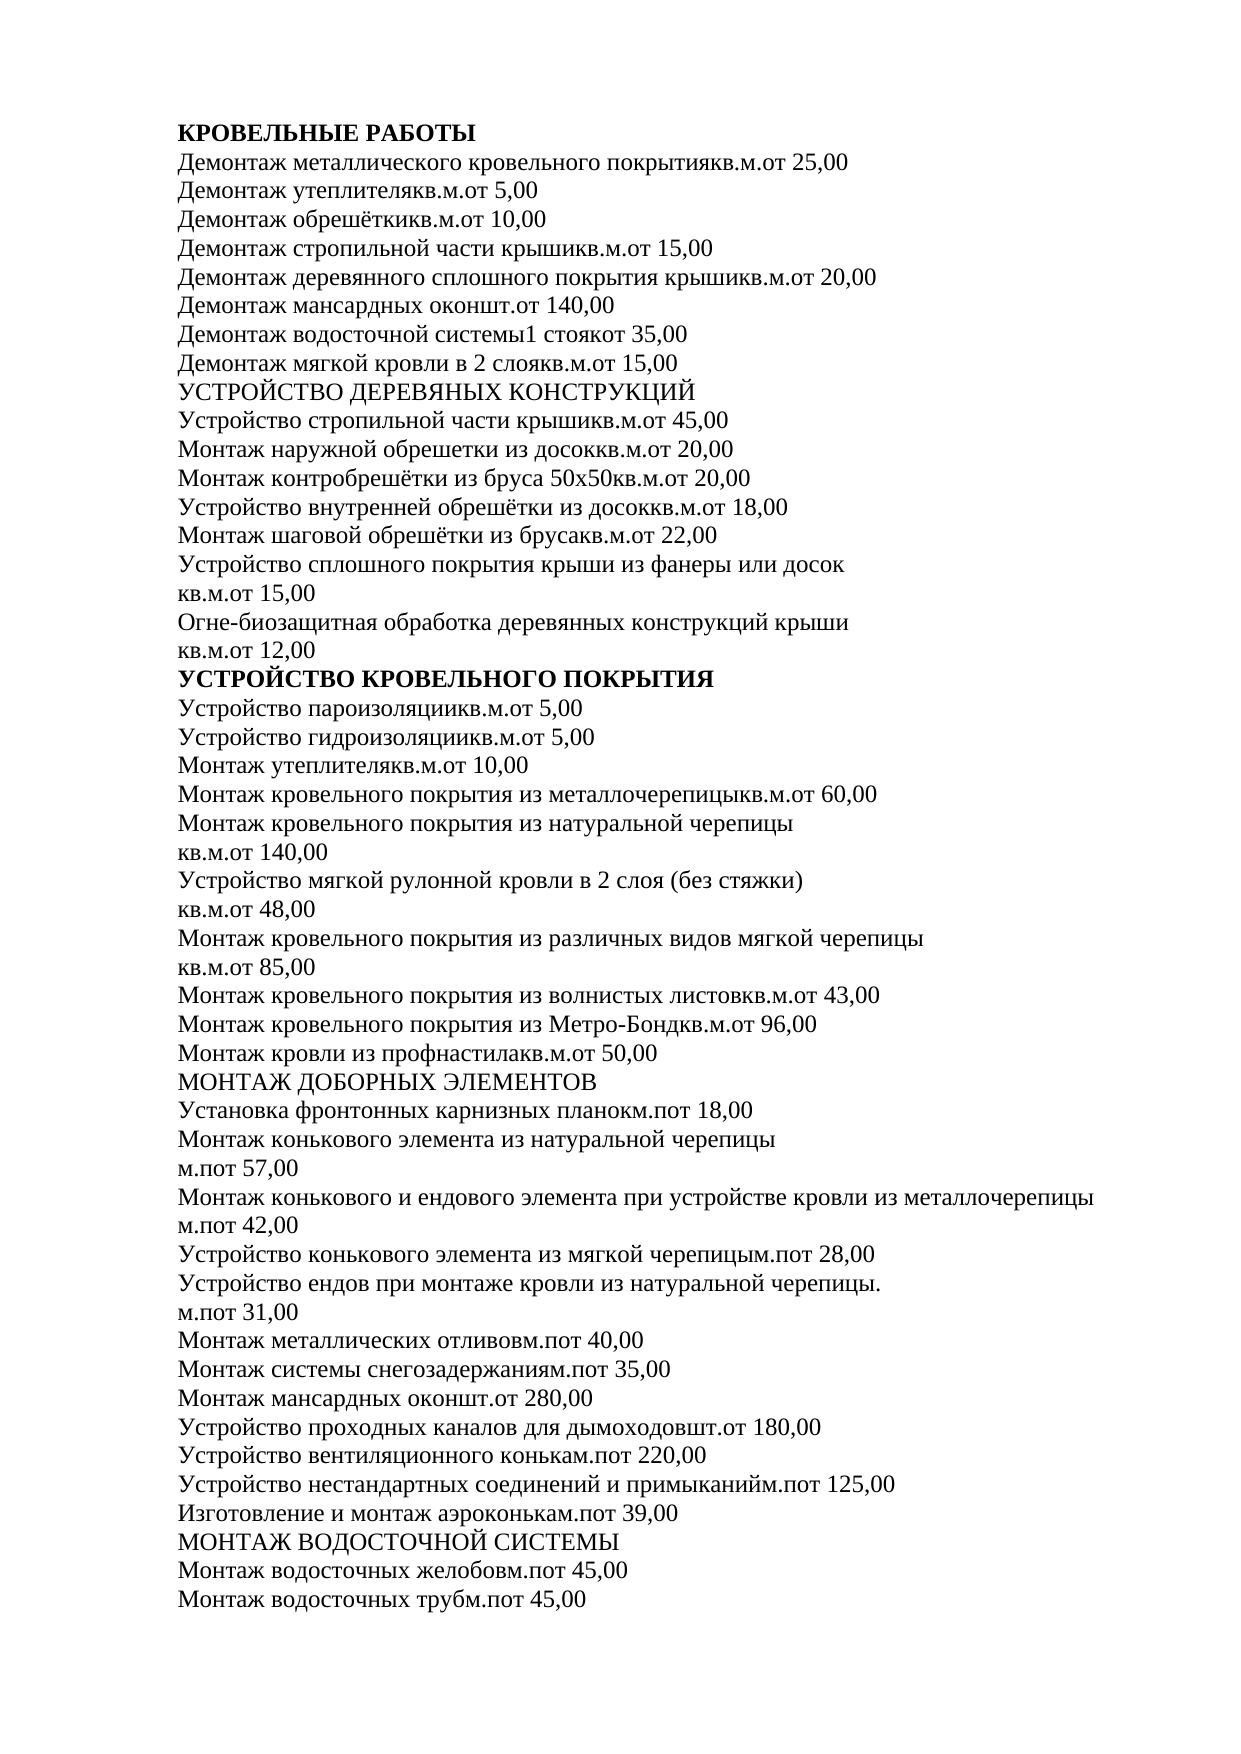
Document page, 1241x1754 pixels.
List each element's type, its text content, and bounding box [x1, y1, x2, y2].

text Установка фронтонных карнизных планокм.пот 18,00 [177, 1096, 1152, 1124]
text кв.м.от 85,00 [177, 952, 1152, 981]
text Устройство стропильной части крышикв.м.от 45,00 [177, 406, 1152, 434]
text УСТРОЙСТВО ДЕРЕВЯНЫХ КОНСТРУКЦИЙ [177, 377, 1152, 406]
text Устройство гидроизоляциикв.м.от 5,00 [177, 722, 1152, 751]
text Устройство конькового элемента из мягкой черепицым.пот 28,00 [177, 1239, 1152, 1268]
text Устройство проходных каналов для дымоходовшт.от 180,00 [177, 1412, 1152, 1441]
text Устройство мягкой рулонной кровли в 2 слоя (без стяжки) [177, 866, 1152, 894]
text МОНТАЖ ДОБОРНЫХ ЭЛЕМЕНТОВ [177, 1067, 1152, 1096]
text Демонтаж мансардных оконшт.от 140,00 [177, 291, 1152, 319]
text Монтаж утеплителякв.м.от 10,00 [177, 751, 1152, 779]
text Огне-биозащитная обработка деревянных конструкций крыши [177, 607, 1152, 636]
text м.пот 57,00 [177, 1153, 1152, 1182]
text Монтаж кровельного покрытия из Метро-Бондкв.м.от 96,00 [177, 1009, 1152, 1038]
text Монтаж системы снегозадержаниям.пот 35,00 [177, 1354, 1152, 1383]
text Устройство сплошного покрытия крыши из фанеры или досок [177, 549, 1152, 578]
text Устройство вентиляционного конькам.пот 220,00 [177, 1441, 1152, 1469]
text Монтаж конькового элемента из натуральной черепицы [177, 1124, 1152, 1153]
text МОНТАЖ ВОДОСТОЧНОЙ СИСТЕМЫ [177, 1527, 1152, 1556]
text Монтаж шаговой обрешётки из брусакв.м.от 22,00 [177, 521, 1152, 549]
text Монтаж металлических отливовм.пот 40,00 [177, 1326, 1152, 1354]
text Монтаж кровельного покрытия из волнистых листовкв.м.от 43,00 [177, 981, 1152, 1009]
text Монтаж кровельного покрытия из различных видов мягкой черепицы [177, 923, 1152, 952]
text Монтаж наружной обрешетки из досоккв.м.от 20,00 [177, 434, 1152, 463]
text Демонтаж стропильной части крышикв.м.от 15,00 [177, 233, 1152, 262]
text Монтаж контробрешётки из бруса 50х50кв.м.от 20,00 [177, 463, 1152, 492]
text Монтаж водосточных трубм.пот 45,00 [177, 1584, 1152, 1613]
text Монтаж кровельного покрытия из металлочерепицыкв.м.от 60,00 [177, 779, 1152, 808]
text м.пот 31,00 [177, 1297, 1152, 1326]
text Монтаж водосточных желобовм.пот 45,00 [177, 1556, 1152, 1584]
text УСТРОЙСТВО КРОВЕЛЬНОГО ПОКРЫТИЯ [177, 664, 1152, 693]
text кв.м.от 48,00 [177, 894, 1152, 923]
text Монтаж кровельного покрытия из натуральной черепицы [177, 808, 1152, 837]
text Монтаж конькового и ендового элемента при устройстве кровли из металлочерепицы [177, 1182, 1152, 1211]
text Устройство пароизоляциикв.м.от 5,00 [177, 693, 1152, 722]
text кв.м.от 140,00 [177, 837, 1152, 866]
text кв.м.от 15,00 [177, 578, 1152, 607]
text Демонтаж обрешёткикв.м.от 10,00 [177, 204, 1152, 233]
text м.пот 42,00 [177, 1211, 1152, 1239]
text Демонтаж мягкой кровли в 2 слоякв.м.от 15,00 [177, 348, 1152, 377]
text Демонтаж водосточной системы1 стоякот 35,00 [177, 319, 1152, 348]
text Изготовление и монтаж аэроконькам.пот 39,00 [177, 1498, 1152, 1527]
text КРОВЕЛЬНЫЕ РАБОТЫ [177, 118, 1152, 147]
text Демонтаж утеплителякв.м.от 5,00 [177, 176, 1152, 204]
text Устройство нестандартных соединений и примыканийм.пот 125,00 [177, 1469, 1152, 1498]
text Монтаж кровли из профнастилакв.м.от 50,00 [177, 1038, 1152, 1067]
text Устройство внутренней обрешётки из досоккв.м.от 18,00 [177, 492, 1152, 521]
text кв.м.от 12,00 [177, 636, 1152, 664]
text Монтаж мансардных оконшт.от 280,00 [177, 1383, 1152, 1412]
text Демонтаж металлического кровельного покрытиякв.м.от 25,00 [177, 147, 1152, 176]
text Устройство ендов при монтаже кровли из натуральной черепицы. [177, 1268, 1152, 1297]
text Демонтаж деревянного сплошного покрытия крышикв.м.от 20,00 [177, 262, 1152, 291]
